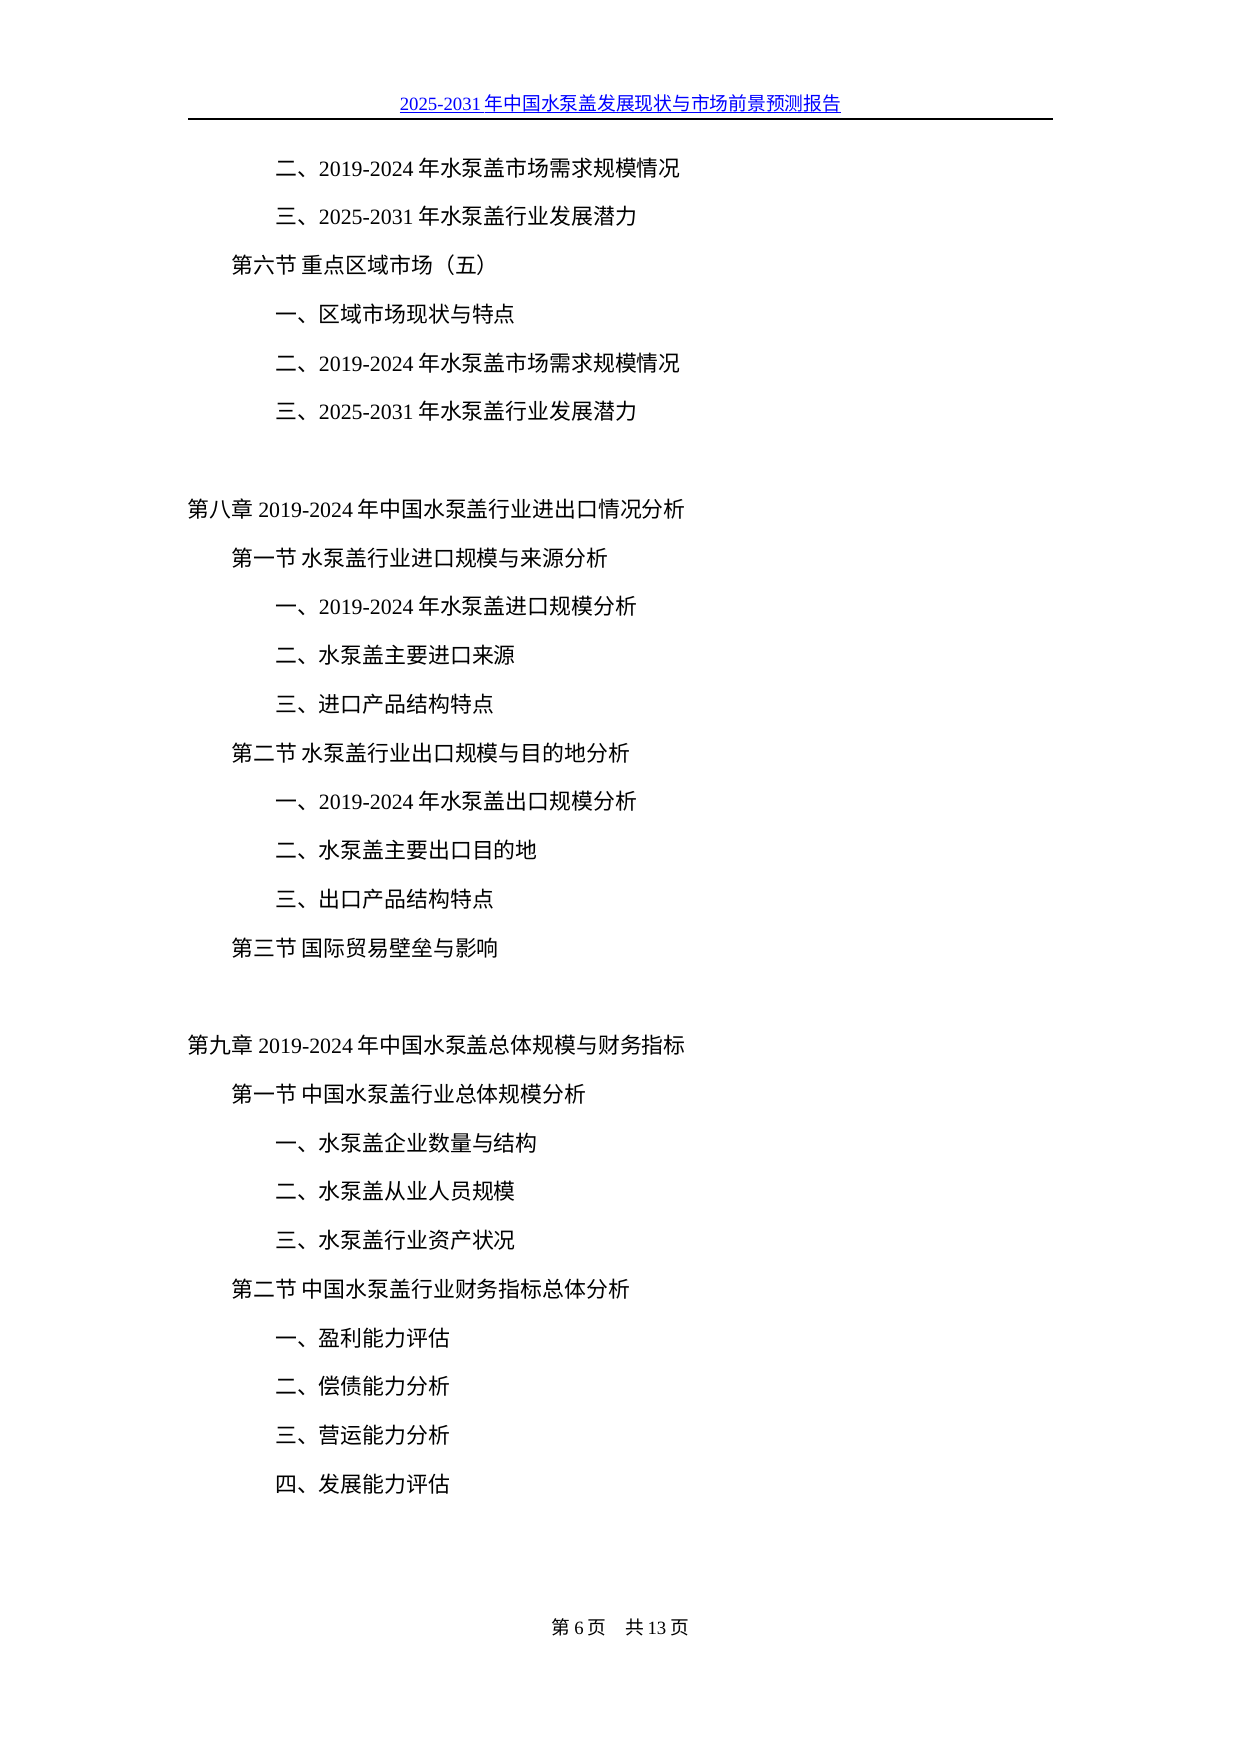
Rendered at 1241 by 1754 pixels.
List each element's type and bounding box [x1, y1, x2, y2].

text [187, 150, 1053, 1499]
